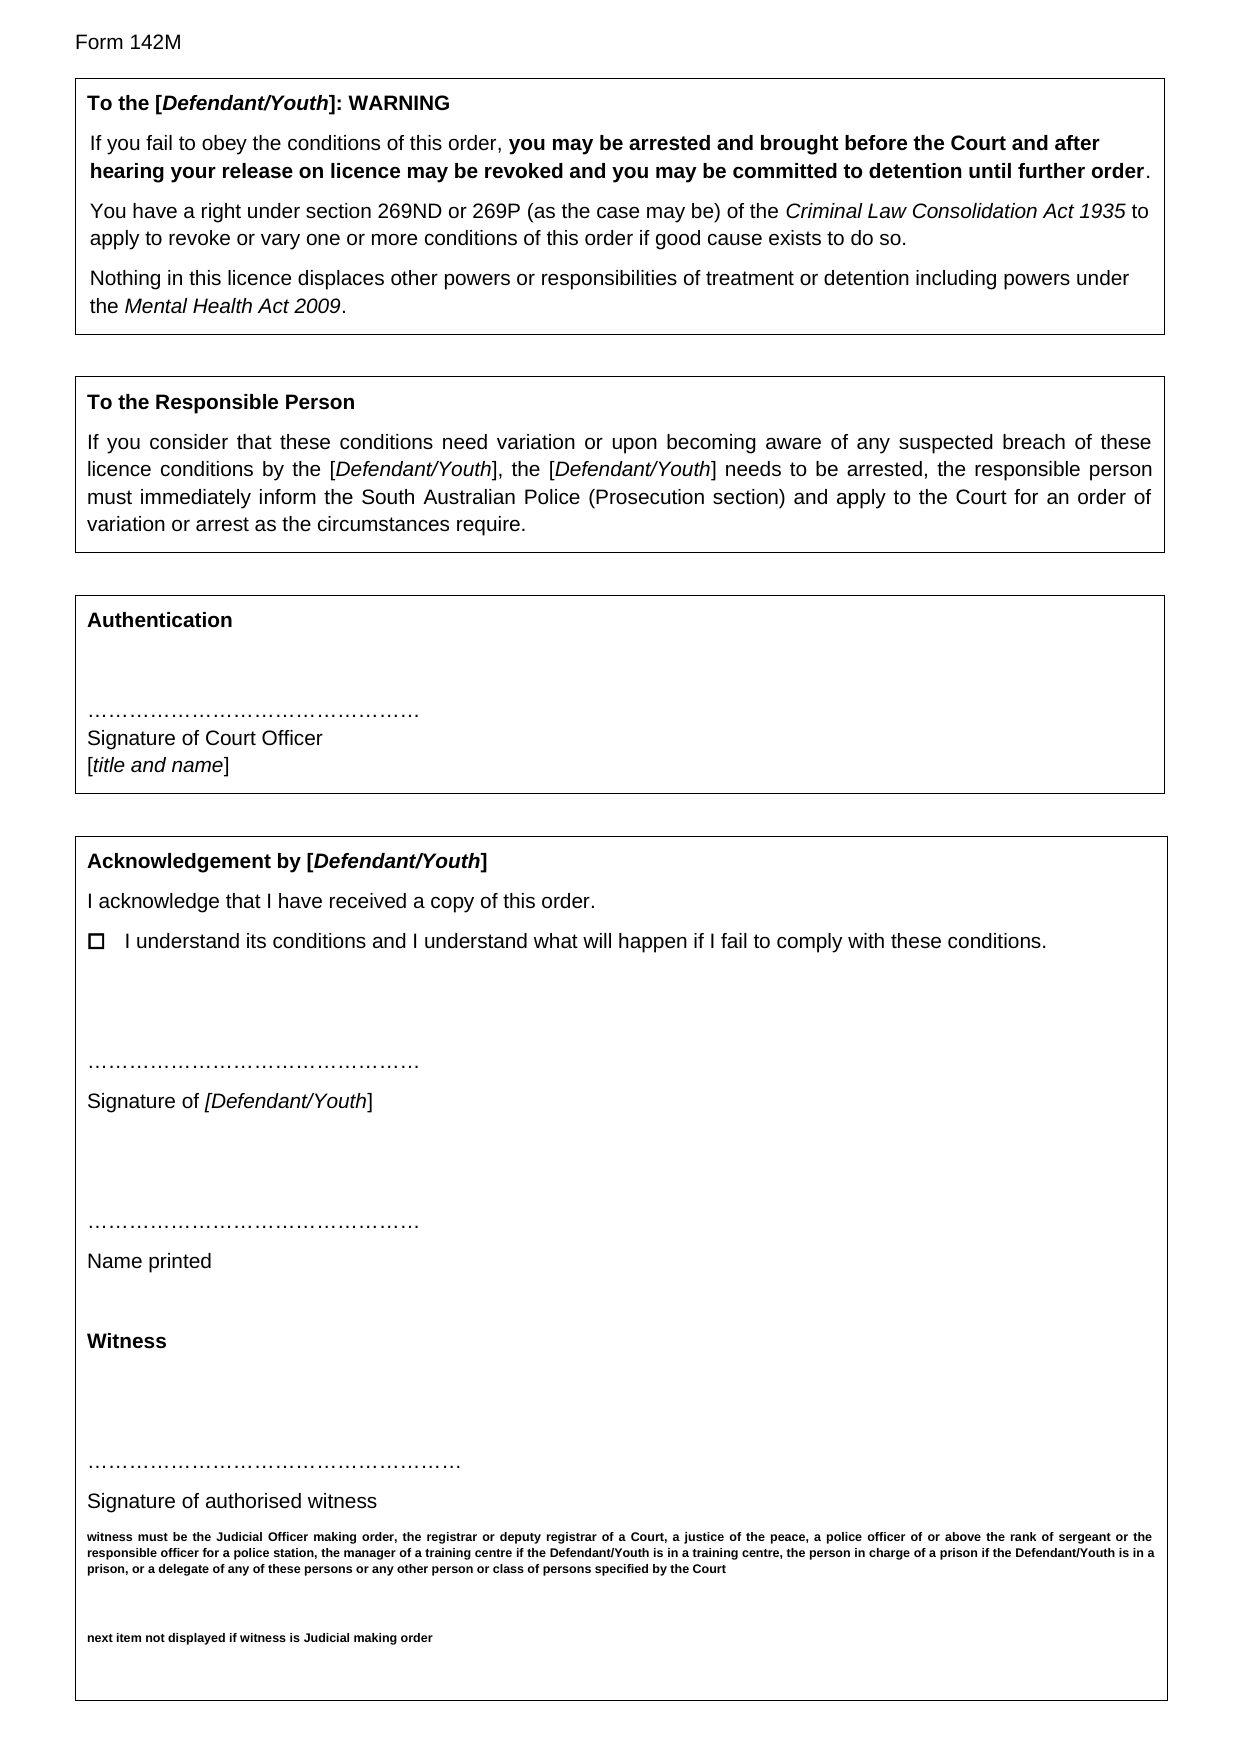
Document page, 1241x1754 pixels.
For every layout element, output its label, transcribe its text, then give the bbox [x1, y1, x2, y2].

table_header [76, 837, 1167, 1700]
table_header To the Responsible Person If you consider that these conditions need variation or upon becoming aware of any suspected breach of these licence conditions by the [Defendant/Youth], the [Defendant/Youth] needs to be arrested, the responsible person must immediately inform the South Australian Police (Prosecution section) and apply to the Court for an order of variation or arrest as the circumstances require. [76, 377, 1164, 552]
table_header Authentication ………………………………………… Signature of Court Officer [title and name] [76, 596, 1164, 793]
table_header To the [Defendant/Youth]: WARNING If you fail to obey the conditions of this order, you may be arrested and brought before the Court and after hearing your release on licence may be revoked and you may be committed to detention until further order. You have a right under section 269ND or 269P (as the case may be) of the Criminal Law Consolidation Act 1935 to apply to revoke or vary one or more conditions of this order if good cause exists to do so. Nothing in this licence displaces other powers or responsibilities of treatment or detention including powers under the Mental Health Act 2009. [76, 79, 1164, 333]
